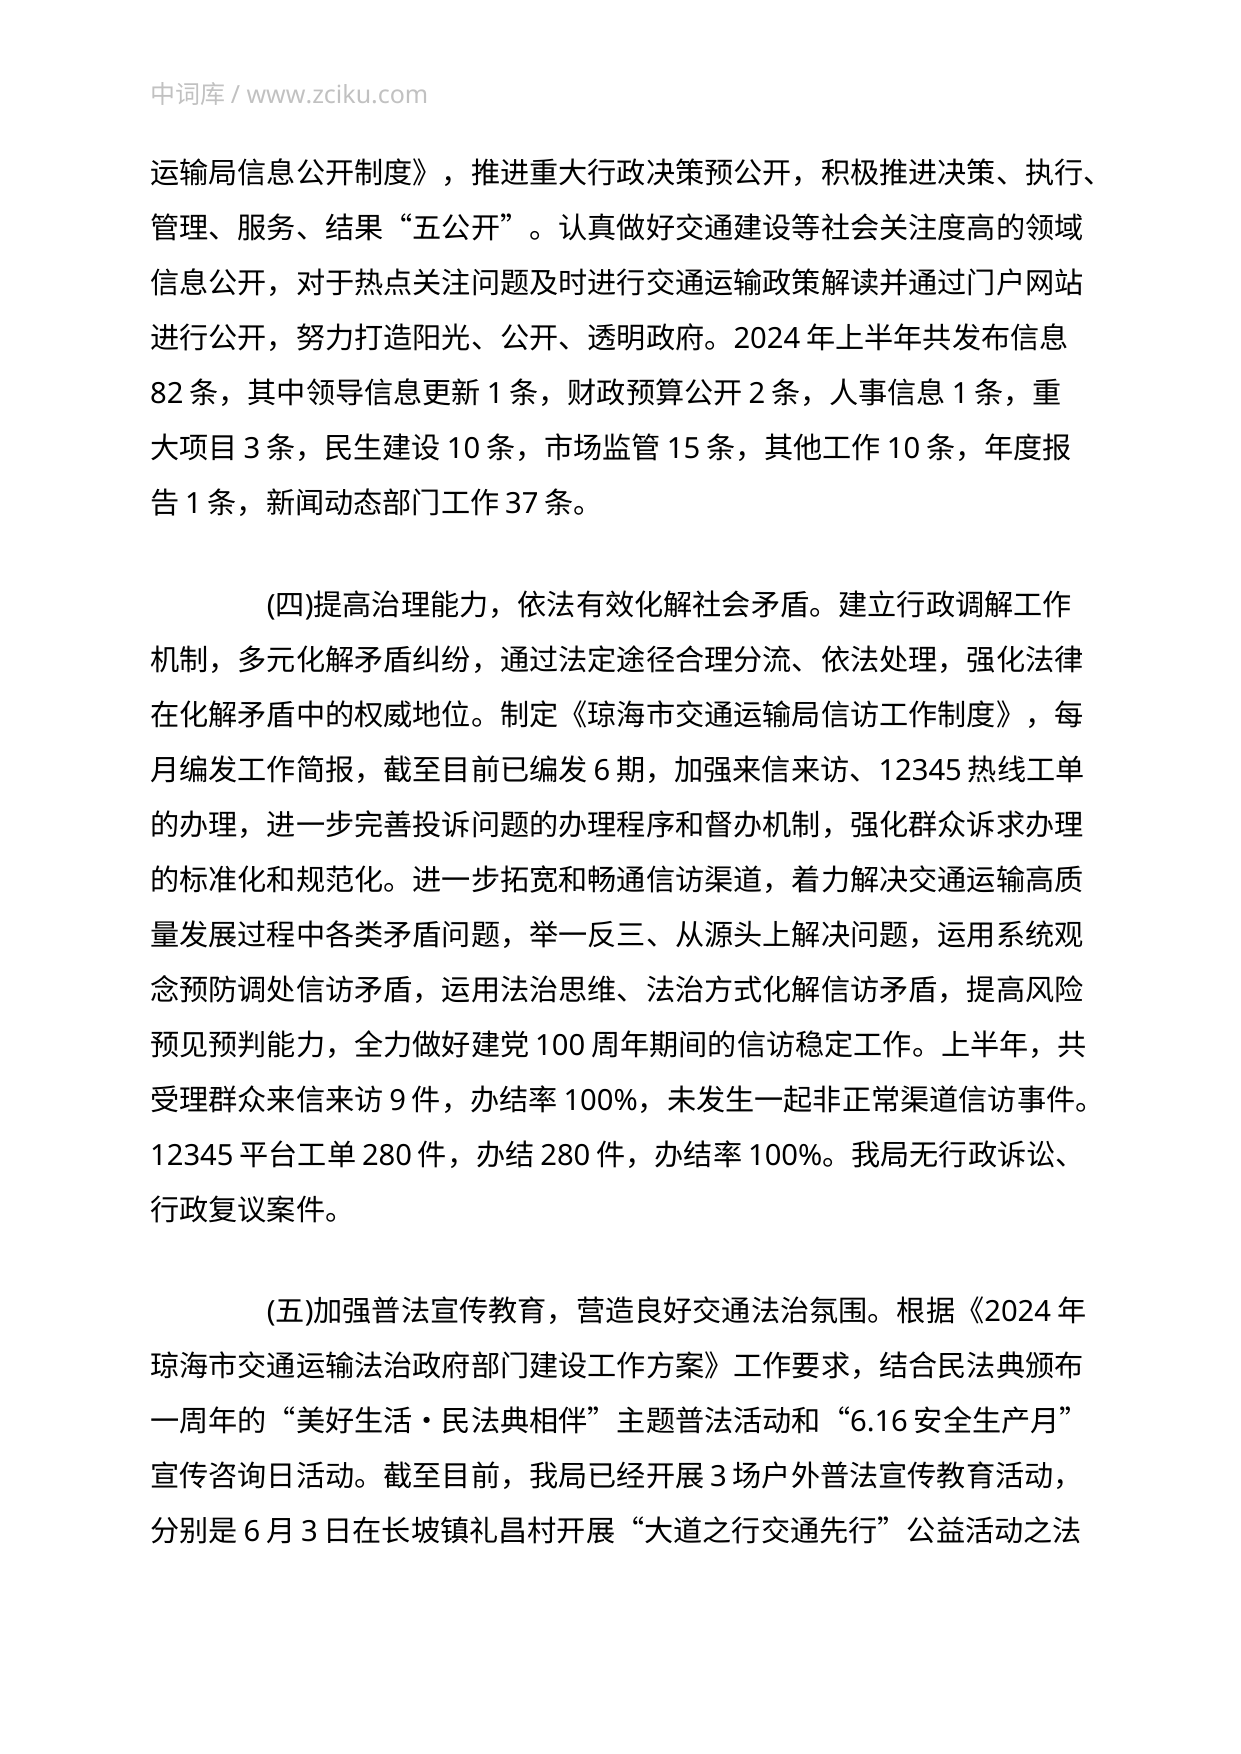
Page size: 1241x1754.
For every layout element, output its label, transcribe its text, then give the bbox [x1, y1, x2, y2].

text (四)提高治理能力，依法有效化解社会矛盾。建立行政调解工作机制，多元化解矛盾纠纷，通过法定途径合理分流、依法处理，强化法律在化解矛盾中的权威地位。制定《琼海市交通运输局信访工作制度》，每月编发工作简报，截至目前已编发6期，加强来信来访、12345热线工单的办理，进一步完善投诉问题的办理程序和督办机制，强化群众诉求办理的标准化和规范化。进一步拓宽和畅通信访渠道，着力解决交通运输高质量发展过程中各类矛盾问题，举一反三、从源头上解决问题，运用系统观念预防调处信访矛盾，运用法治思维、法治方式化解信访矛盾，提高风险预见预判能力，全力做好建党100周年期间的信访稳定工作。上半年，共受理群众来信来访9件，办结率100%，未发生一起非正常渠道信访事件。12345平台工单280件，办结280件，办结率100%。我局无行政诉讼、行政复议案件。 [150, 582, 1090, 1228]
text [150, 1288, 1090, 1550]
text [150, 150, 1090, 522]
